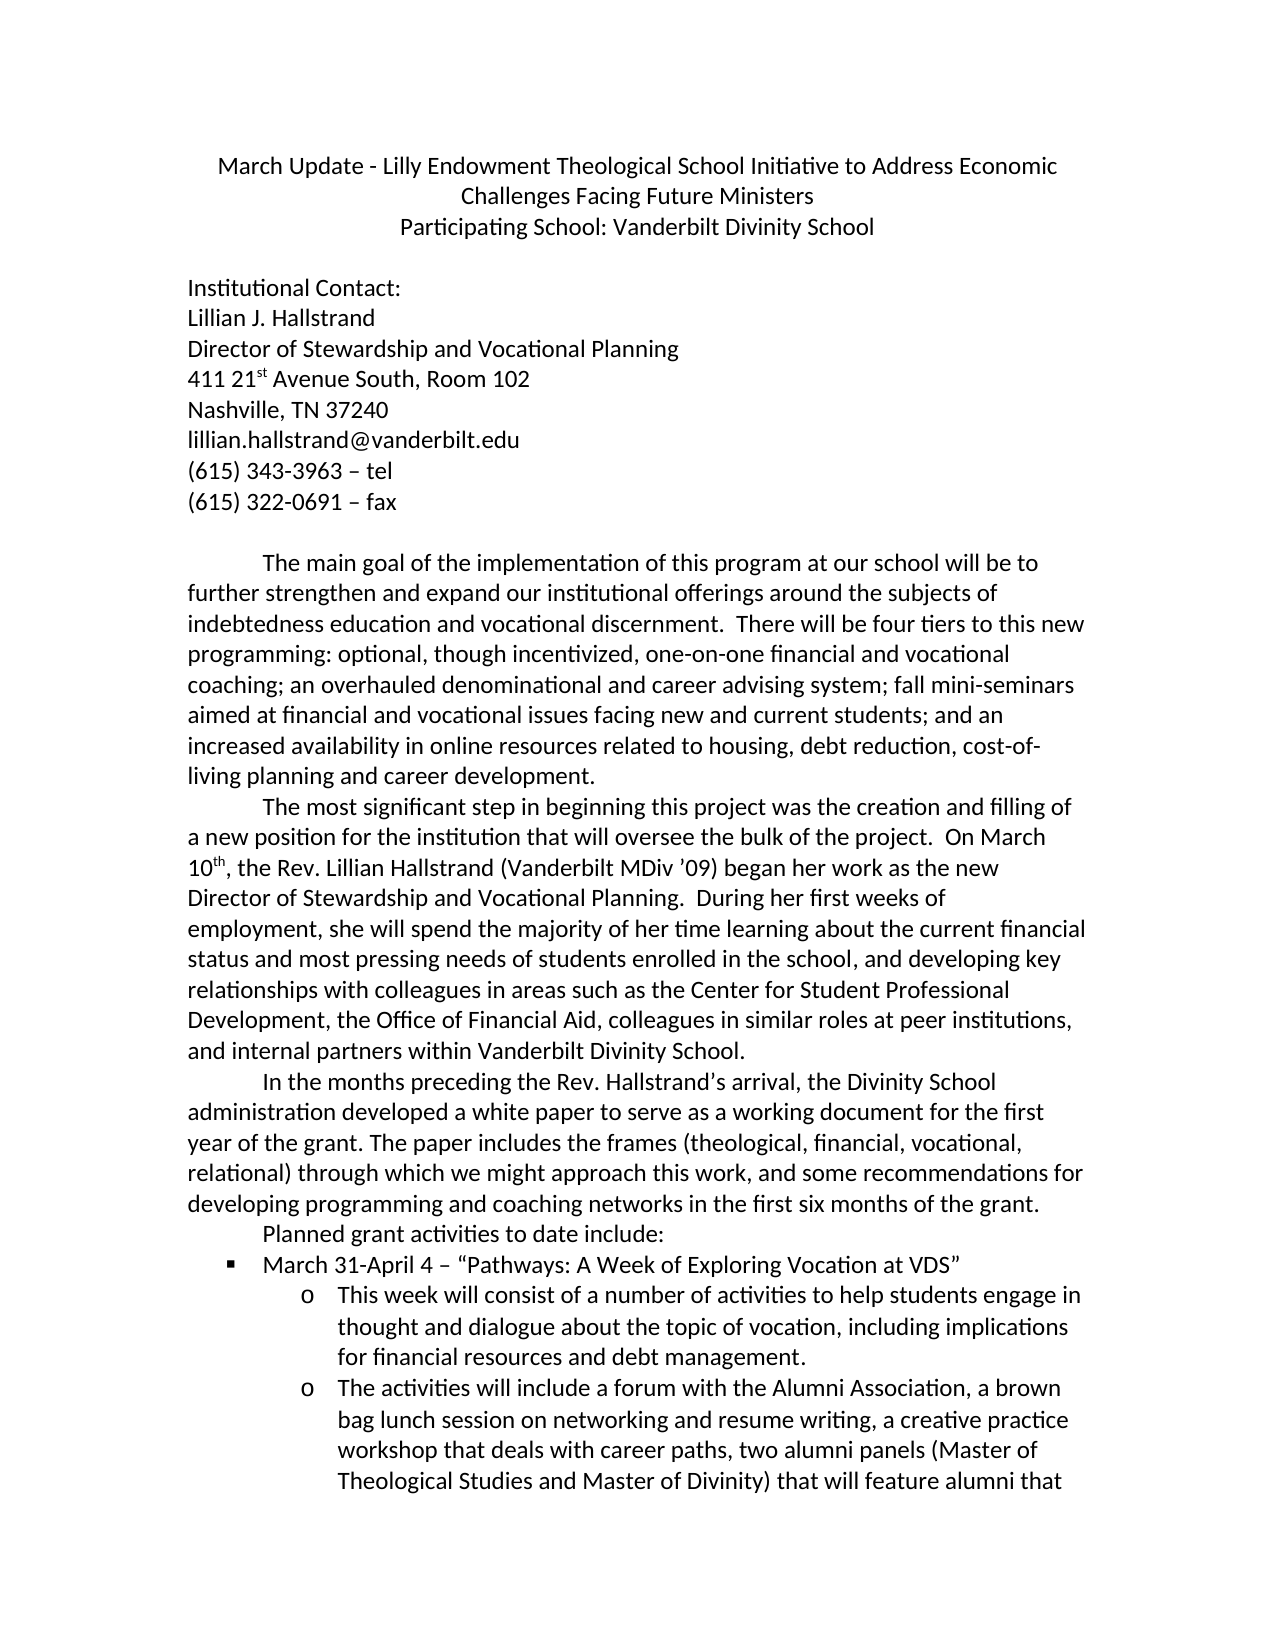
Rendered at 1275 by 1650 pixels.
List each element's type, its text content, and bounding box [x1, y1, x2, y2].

list This week will consist of a number of activities to help students engage in thought and dialogue about the topic of vocation, including implications for financial resources and debt management. [300, 1279, 1087, 1372]
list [300, 1372, 1087, 1495]
text lillian.hallstrand@vanderbilt.edu [187, 425, 1087, 455]
text The main goal of the implementation of this program at our school will be to further strengthen and expand our institutional offerings around the subjects of indebtedness education and vocational discernment. There will be four tiers to this new programming: optional, though incentivized, one-on-one financial and vocational coaching; an overhauled denominational and career advising system; fall mini-seminars aimed at financial and vocational issues facing new and current students; and an increased availability in online resources related to housing, debt reduction, cost-of-living planning and career development. [187, 547, 1087, 791]
text Nashville, TN 37240 [187, 394, 1087, 425]
text (615) 322-0691 – fax [187, 486, 1087, 516]
text Director of Stewardship and Vocational Planning [187, 333, 1087, 364]
text March Update - Lilly Endowment Theological School Initiative to Address Economic Challenges Facing Future Ministers [187, 150, 1087, 211]
text Planned grant activities to date include: [187, 1218, 1087, 1249]
text 411 21st Avenue South, Room 102 [187, 364, 1087, 394]
text Participating School: Vanderbilt Divinity School [187, 211, 1087, 242]
text Lillian J. Hallstrand [187, 303, 1087, 333]
list March 31-April 4 – “Pathways: A Week of Exploring Vocation at VDS” [225, 1249, 1087, 1279]
text Institutional Contact: [187, 272, 1087, 303]
text The most significant step in beginning this project was the creation and filling of a new position for the institution that will oversee the bulk of the project. On March 10th, the Rev. Lillian Hallstrand (Vanderbilt MDiv ’09) began her work as the new Director of Stewardship and Vocational Planning. During her first weeks of employment, she will spend the majority of her time learning about the current financial status and most pressing needs of students enrolled in the school, and developing key relationships with colleagues in areas such as the Center for Student Professional Development, the Office of Financial Aid, colleagues in similar roles at peer institutions, and internal partners within Vanderbilt Divinity School. [187, 791, 1087, 1066]
text In the months preceding the Rev. Hallstrand’s arrival, the Divinity School administration developed a white paper to serve as a working document for the first year of the grant. The paper includes the frames (theological, financial, vocational, relational) through which we might approach this work, and some recommendations for developing programming and coaching networks in the first six months of the grant. [187, 1066, 1087, 1218]
text (615) 343-3963 – tel [187, 455, 1087, 486]
